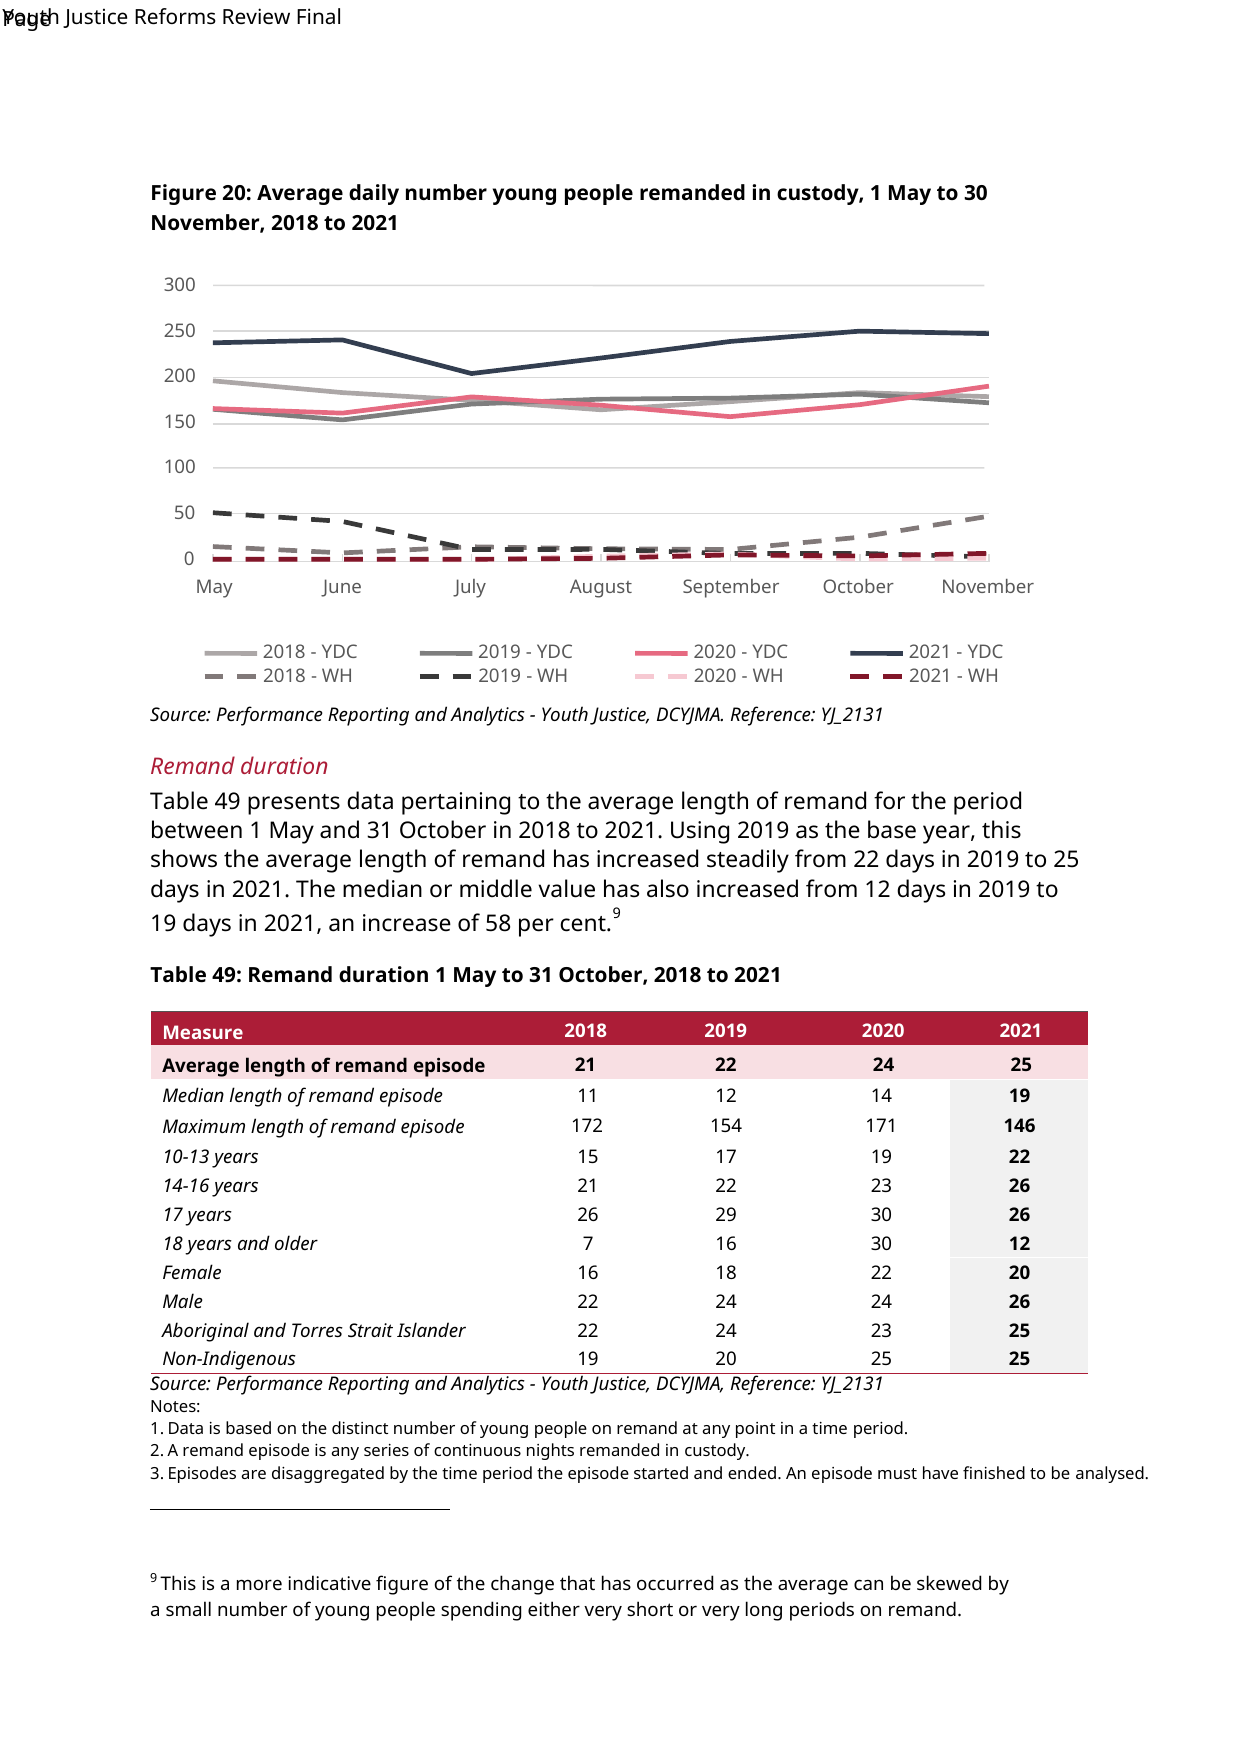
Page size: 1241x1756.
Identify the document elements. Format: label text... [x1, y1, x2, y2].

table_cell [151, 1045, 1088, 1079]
text 9 This is a more indicative figure of the change that has occurred as the average can be skewed by a small number of young people spending either very short or very long periods on remand. [150, 1569, 1022, 1622]
text 250 [163, 317, 1153, 343]
text Table 49: Remand duration 1 May to 31 October, 2018 to 2021 [150, 960, 1153, 989]
text Figure 20: Average daily number young people remanded in custody, 1 May to 30 November, 2018 to 2021 [150, 178, 1067, 236]
text Source: Performance Reporting and Analytics - Youth Justice, DCYJMA. Reference: YJ_2131 [150, 701, 1153, 727]
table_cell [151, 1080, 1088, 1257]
text Source: Performance Reporting and Analytics - Youth Justice, DCYJMA, Reference: YJ_2131 [150, 1374, 1153, 1395]
text 300 [163, 271, 1153, 297]
text 2018 - YDC 2019 - YDC 2020 - YDC 2021 - YDC [137, 639, 1128, 663]
text Remand duration [150, 750, 1153, 781]
list Data is based on the distinct number of young people on remand at any point in a time period. [150, 1417, 1153, 1439]
text 200 [163, 363, 1153, 388]
text 100 [163, 454, 1153, 479]
text 150 [163, 408, 1153, 434]
text 0 [184, 545, 1153, 571]
text May June July August September October November [195, 573, 1153, 599]
text 50 [174, 499, 1153, 525]
list Episodes are disaggregated by the time period the episode started and ended. An episode must have finished to be analysed. [150, 1461, 1153, 1484]
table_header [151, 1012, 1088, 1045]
text 2018 - WH 2019 - WH 2020 - WH 2021 - WH [137, 663, 1124, 687]
text Table 49 presents data pertaining to the average length of remand for the period between 1 May and 31 October in 2018 to 2021. Using 2019 as the base year, this shows the average length of remand has increased steadily from 22 days in 2019 to 25 days in 2021. The median or middle value has also increased from 12 days in 2019 to 19 days in 2021, an increase of 58 per cent.9 [150, 786, 1083, 938]
text Notes: [150, 1395, 1153, 1417]
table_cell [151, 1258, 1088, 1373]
list A remand episode is any series of continuous nights remanded in custody. [150, 1439, 1153, 1461]
